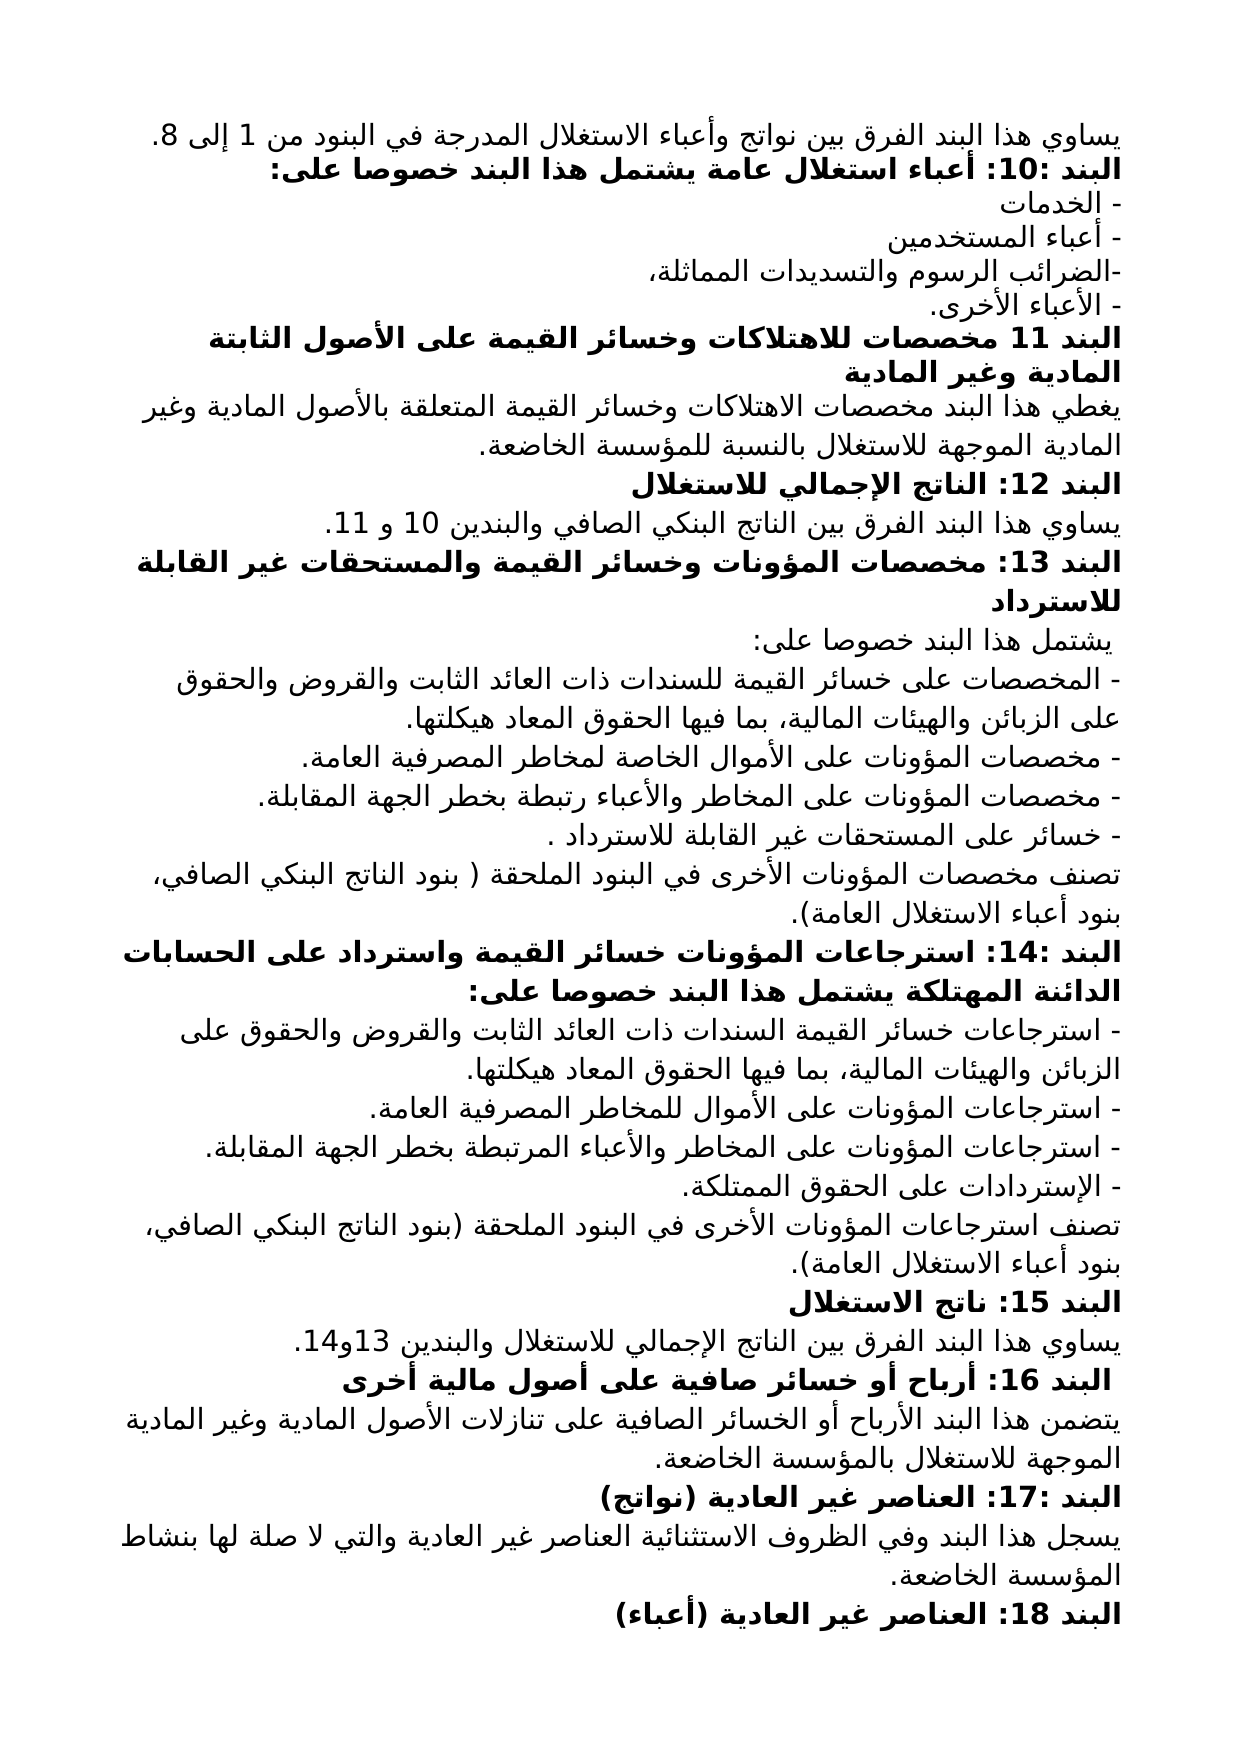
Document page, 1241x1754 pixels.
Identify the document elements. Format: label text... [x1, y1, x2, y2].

text - أعباء المستخدمين [118, 220, 1122, 254]
text - الإستردادات على الحقوق الممتلكة. [118, 1169, 1122, 1203]
text - مخصصات المؤونات على المخاطر والأعباء رتبطة بخطر الجهة المقابلة. [118, 779, 1122, 813]
text تصنف مخصصات المؤونات الأخرى في البنود الملحقة ( بنود الناتج البنكي الصافي، بنود أعباء الاستغلال العامة). [118, 857, 1122, 930]
text يتضمن هذا البند الأرباح أو الخسائر الصافية على تنازلات الأصول المادية وغير المادية الموجهة للاستغلال بالمؤسسة الخاضعة. [118, 1403, 1122, 1476]
text البند 15: ناتج الاستغلال [118, 1286, 1122, 1320]
text يساوي هذا البند الفرق بين الناتج الإجمالي للاستغلال والبندين 13و14. [118, 1325, 1122, 1359]
text البند :17: العناصر غير العادية (نواتج) [118, 1481, 1122, 1514]
text يشتمل هذا البند خصوصا على: [118, 623, 1122, 657]
text يساوي هذا البند الفرق بين الناتج البنكي الصافي والبندين 10 و 11. [118, 507, 1122, 541]
text - خسائر على المستحقات غير القابلة للاسترداد . [118, 818, 1122, 852]
text تصنف استرجاعات المؤونات الأخرى في البنود الملحقة (بنود الناتج البنكي الصافي، بنود أعباء الاستغلال العامة). [118, 1208, 1122, 1281]
text البند :14: استرجاعات المؤونات خسائر القيمة واسترداد على الحسابات الدائنة المهتلكة يشتمل هذا البند خصوصا على: [118, 935, 1122, 1008]
text - مخصصات المؤونات على الأموال الخاصة لمخاطر المصرفية العامة. [118, 740, 1122, 774]
text - المخصصات على خسائر القيمة للسندات ذات العائد الثابت والقروض والحقوق على الزبائن والهيئات المالية، بما فيها الحقوق المعاد هيكلتها. [118, 662, 1122, 735]
text البند 12: الناتج الإجمالي للاستغلال [118, 468, 1122, 502]
text البند 11 مخصصات للاهتلاكات وخسائر القيمة على الأصول الثابتة المادية وغير المادية [118, 322, 1122, 390]
text يسجل هذا البند وفي الظروف الاستثنائية العناصر غير العادية والتي لا صلة لها بنشاط المؤسسة الخاضعة. [118, 1519, 1122, 1592]
text - الأعباء الأخرى. [118, 288, 1122, 322]
text - استرجاعات المؤونات على الأموال للمخاطر المصرفية العامة. [118, 1091, 1122, 1125]
text - الخدمات [118, 186, 1122, 220]
text يساوي هذا البند الفرق بين نواتج وأعباء الاستغلال المدرجة في البنود من 1 إلى 8. [118, 118, 1122, 152]
text البند 13: مخصصات المؤونات وخسائر القيمة والمستحقات غير القابلة للاسترداد [118, 546, 1122, 618]
text - استرجاعات خسائر القيمة السندات ذات العائد الثابت والقروض والحقوق على الزبائن والهيئات المالية، بما فيها الحقوق المعاد هيكلتها. [118, 1013, 1122, 1086]
text -الضرائب الرسوم والتسديدات المماثلة، [118, 254, 1122, 288]
text البند 18: العناصر غير العادية (أعباء) [118, 1597, 1122, 1631]
text يغطي هذا البند مخصصات الاهتلاكات وخسائر القيمة المتعلقة بالأصول المادية وغير المادية الموجهة للاستغلال بالنسبة للمؤسسة الخاضعة. [118, 390, 1122, 463]
text البند 16: أرباح أو خسائر صافية على أصول مالية أخرى [118, 1364, 1122, 1398]
text - استرجاعات المؤونات على المخاطر والأعباء المرتبطة بخطر الجهة المقابلة. [118, 1130, 1122, 1164]
text البند :10: أعباء استغلال عامة يشتمل هذا البند خصوصا على: [118, 152, 1122, 186]
